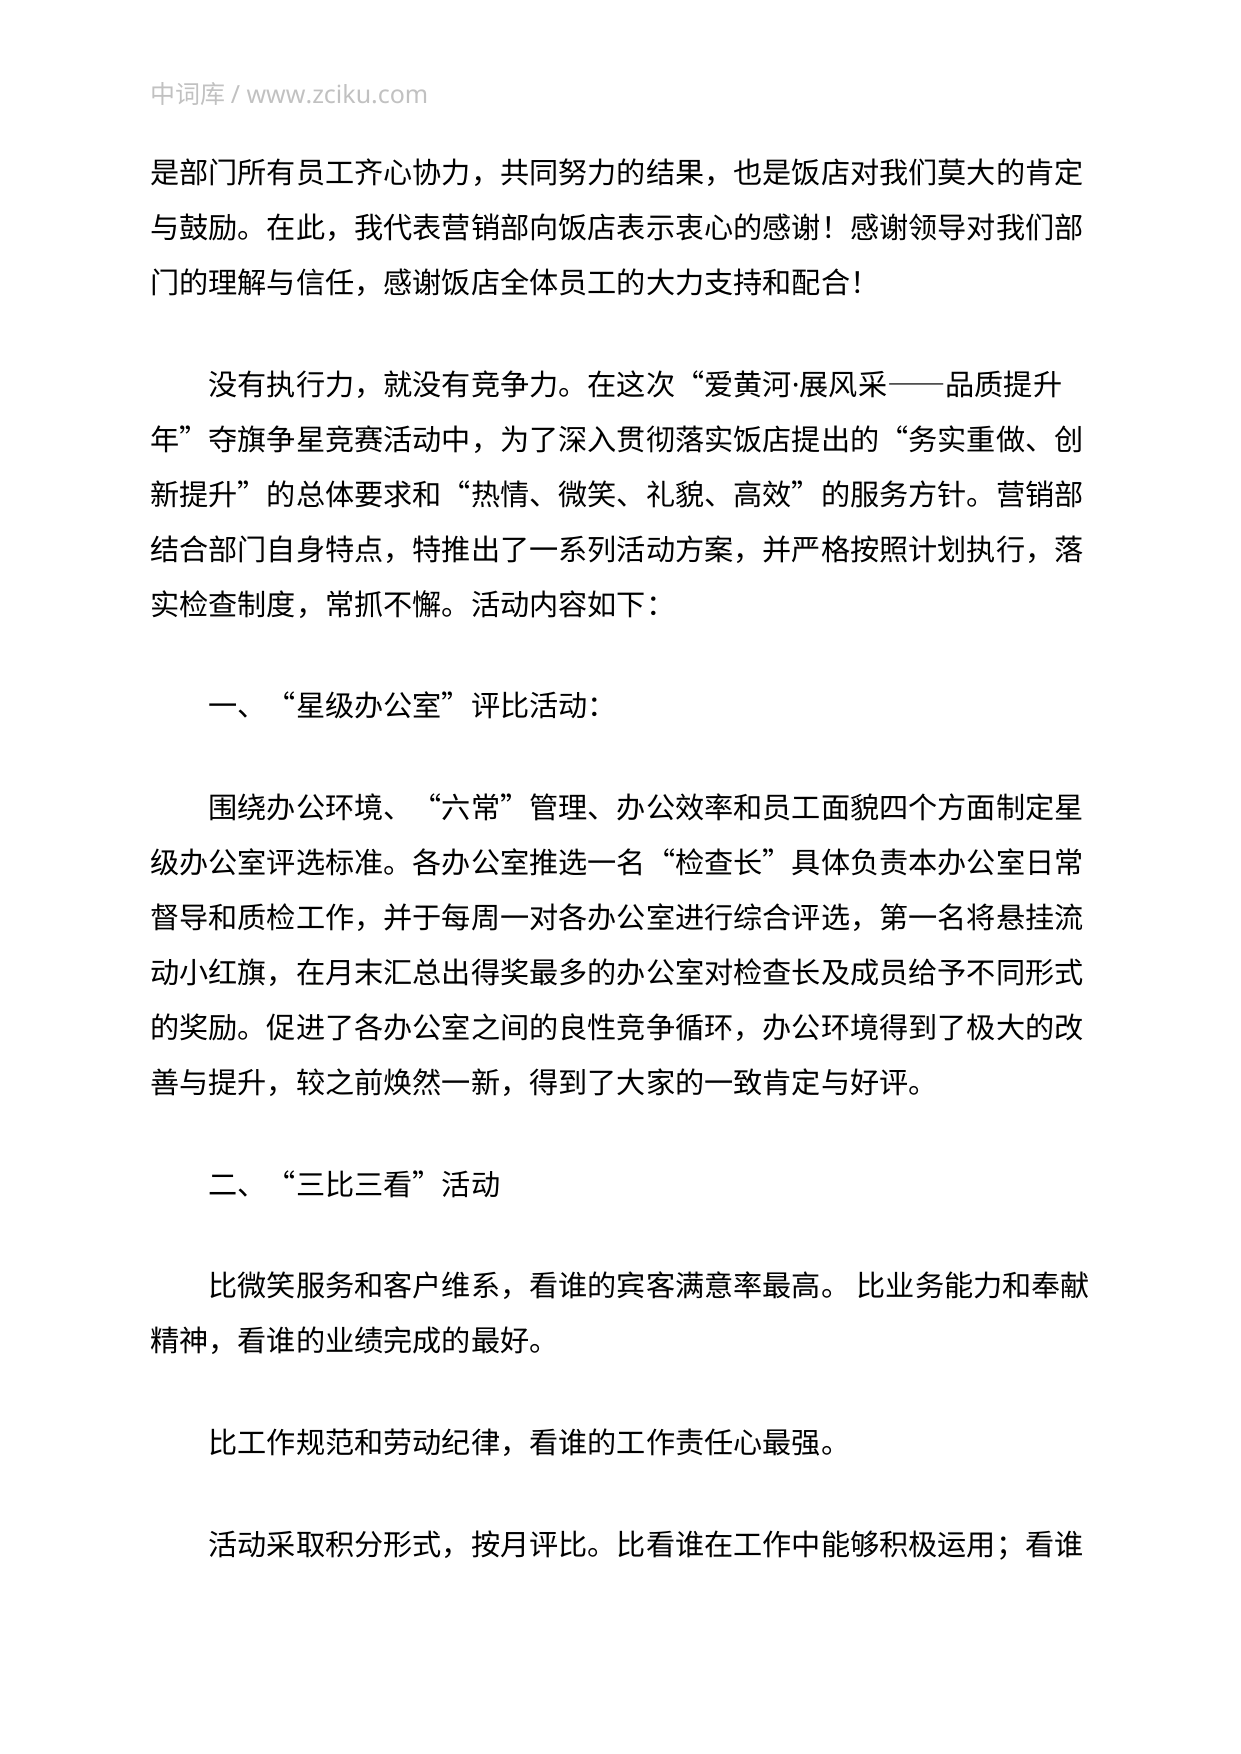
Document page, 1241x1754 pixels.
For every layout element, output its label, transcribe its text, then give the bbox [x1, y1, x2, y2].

text 二、“三比三看”活动 [150, 1161, 1090, 1203]
text 比工作规范和劳动纪律，看谁的工作责任心最强。 [150, 1419, 1090, 1462]
text 一、“星级办公室”评比活动： [150, 683, 1090, 725]
text 没有执行力，就没有竞争力。在这次“爱黄河·展风采——品质提升年”夺旗争星竞赛活动中，为了深入贯彻落实饭店提出的“务实重做、创新提升”的总体要求和“热情、微笑、礼貌、高效”的服务方针。营销部结合部门自身特点，特推出了一系列活动方案，并严格按照计划执行，落实检查制度，常抓不懈。活动内容如下： [150, 362, 1090, 623]
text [150, 1521, 1090, 1563]
text 围绕办公环境、“六常”管理、办公效率和员工面貌四个方面制定星级办公室评选标准。各办公室推选一名“检查长”具体负责本办公室日常督导和质检工作，并于每周一对各办公室进行综合评选，第一名将悬挂流动小红旗，在月末汇总出得奖最多的办公室对检查长及成员给予不同形式的奖励。促进了各办公室之间的良性竞争循环，办公环境得到了极大的改善与提升，较之前焕然一新，得到了大家的一致肯定与好评。 [150, 785, 1090, 1102]
text 比微笑服务和客户维系，看谁的宾客满意率最高。 比业务能力和奉献精神，看谁的业绩完成的最好。 [150, 1263, 1090, 1360]
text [150, 150, 1090, 302]
